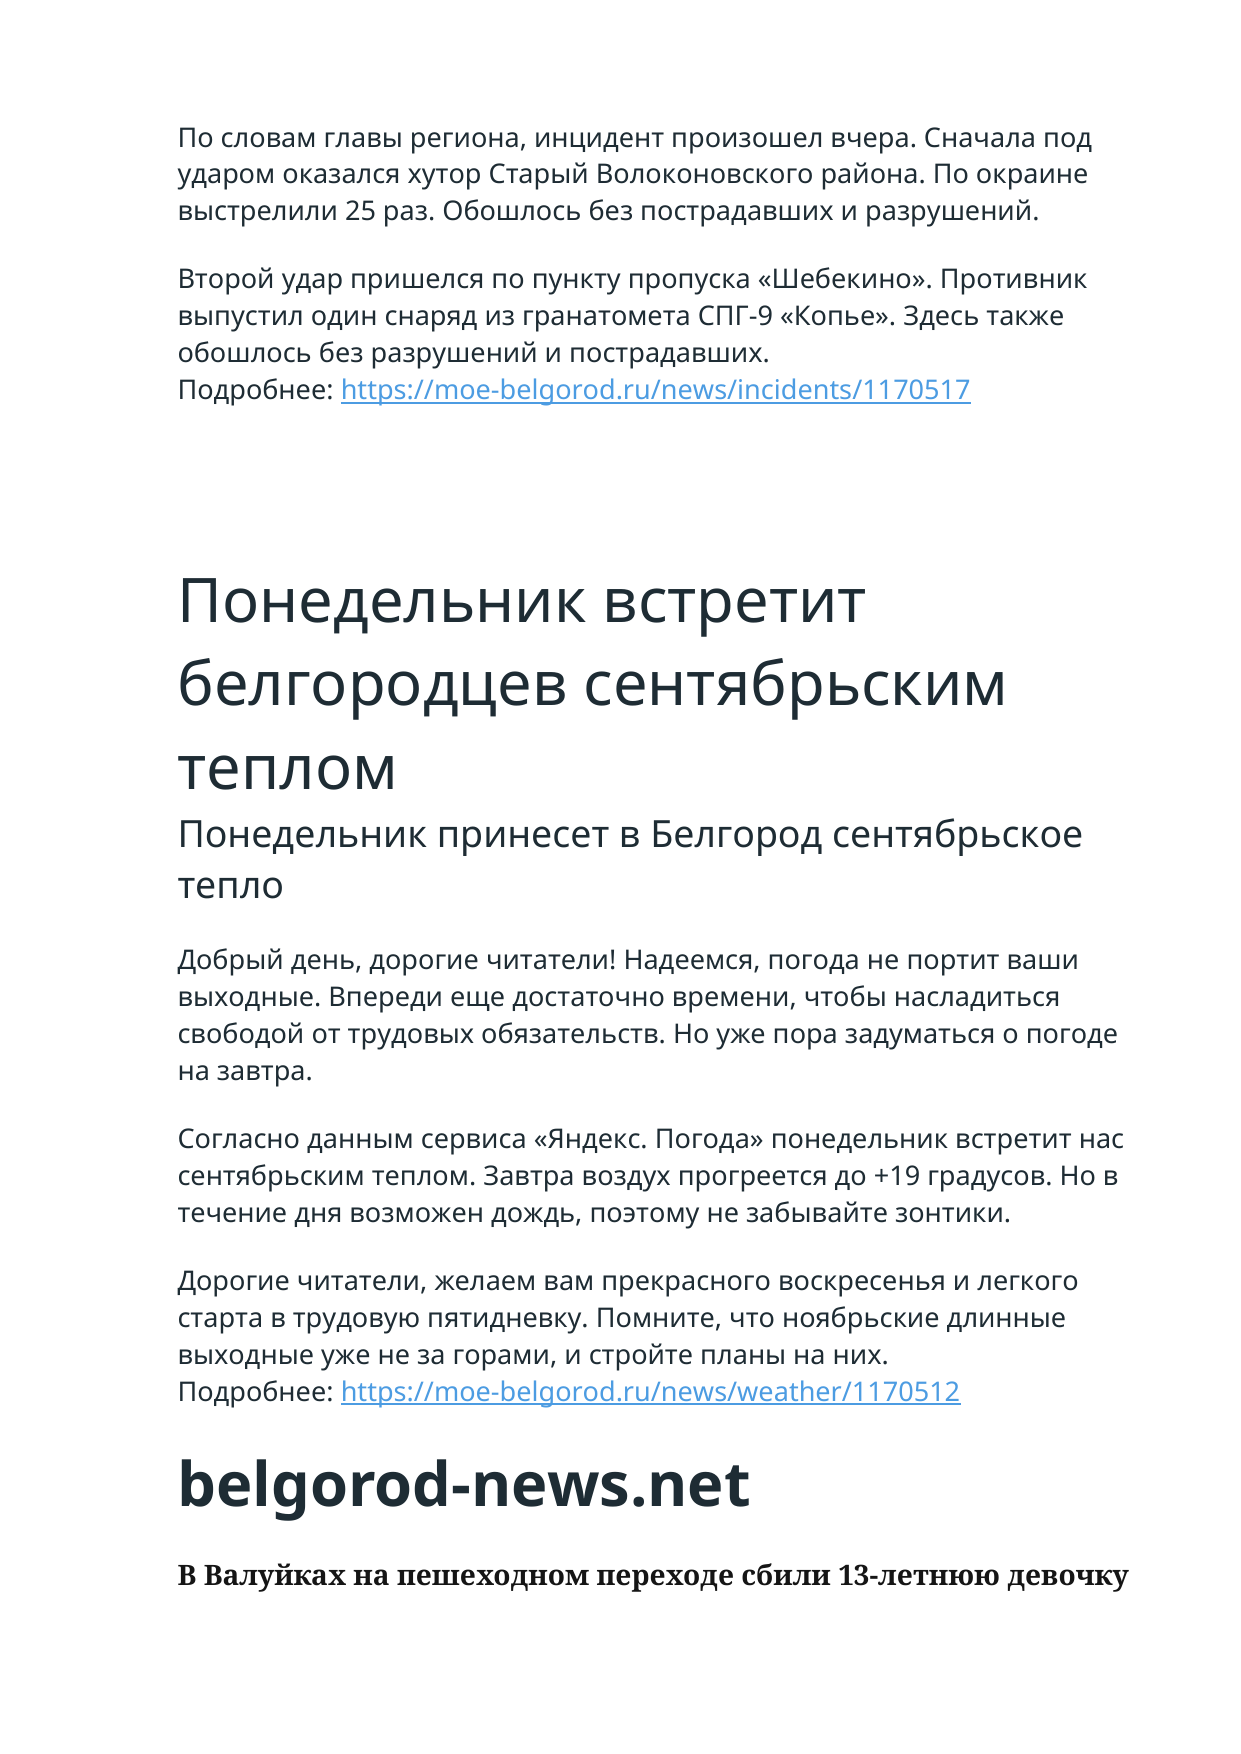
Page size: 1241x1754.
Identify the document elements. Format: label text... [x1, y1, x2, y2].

subtitle Понедельник встретит белгородцев сентябрьским теплом Понедельник принесет в Белгород сентябрьское тепло [177, 556, 1152, 909]
subtitle belgorod-news.net [177, 1440, 1152, 1524]
text Второй удар пришелся по пункту пропуска «Шебекино». Противник выпустил один снаряд из гранатомета СПГ-9 «Копье». Здесь также обошлось без разрушений и пострадавших. Подробнее: https://moe-belgorod.ru/news/incidents/1170517 [177, 260, 1152, 407]
subtitle В Валуйках на пешеходном переходе сбили 13-летнюю девочку [177, 1555, 1152, 1593]
text Дорогие читатели, желаем вам прекрасного воскресенья и легкого старта в трудовую пятидневку. Помните, что ноябрьские длинные выходные уже не за горами, и стройте планы на них. Подробнее: https://moe-belgorod.ru/news/weather/1170512 [177, 1261, 1152, 1409]
text Добрый день, дорогие читатели! Надеемся, погода не портит ваши выходные. Впереди еще достаточно времени, чтобы насладиться свободой от трудовых обязательств. Но уже пора задуматься о погоде на завтра. [177, 941, 1152, 1088]
text По словам главы региона, инцидент произошел вчера. Сначала под ударом оказался хутор Старый Волоконовского района. По окраине выстрелили 25 раз. Обошлось без пострадавших и разрушений. [177, 118, 1152, 229]
text Согласно данным сервиса «Яндекс. Погода» понедельник встретит нас сентябрьским теплом. Завтра воздух прогреется до +19 градусов. Но в течение дня возможен дождь, поэтому не забывайте зонтики. [177, 1119, 1152, 1230]
